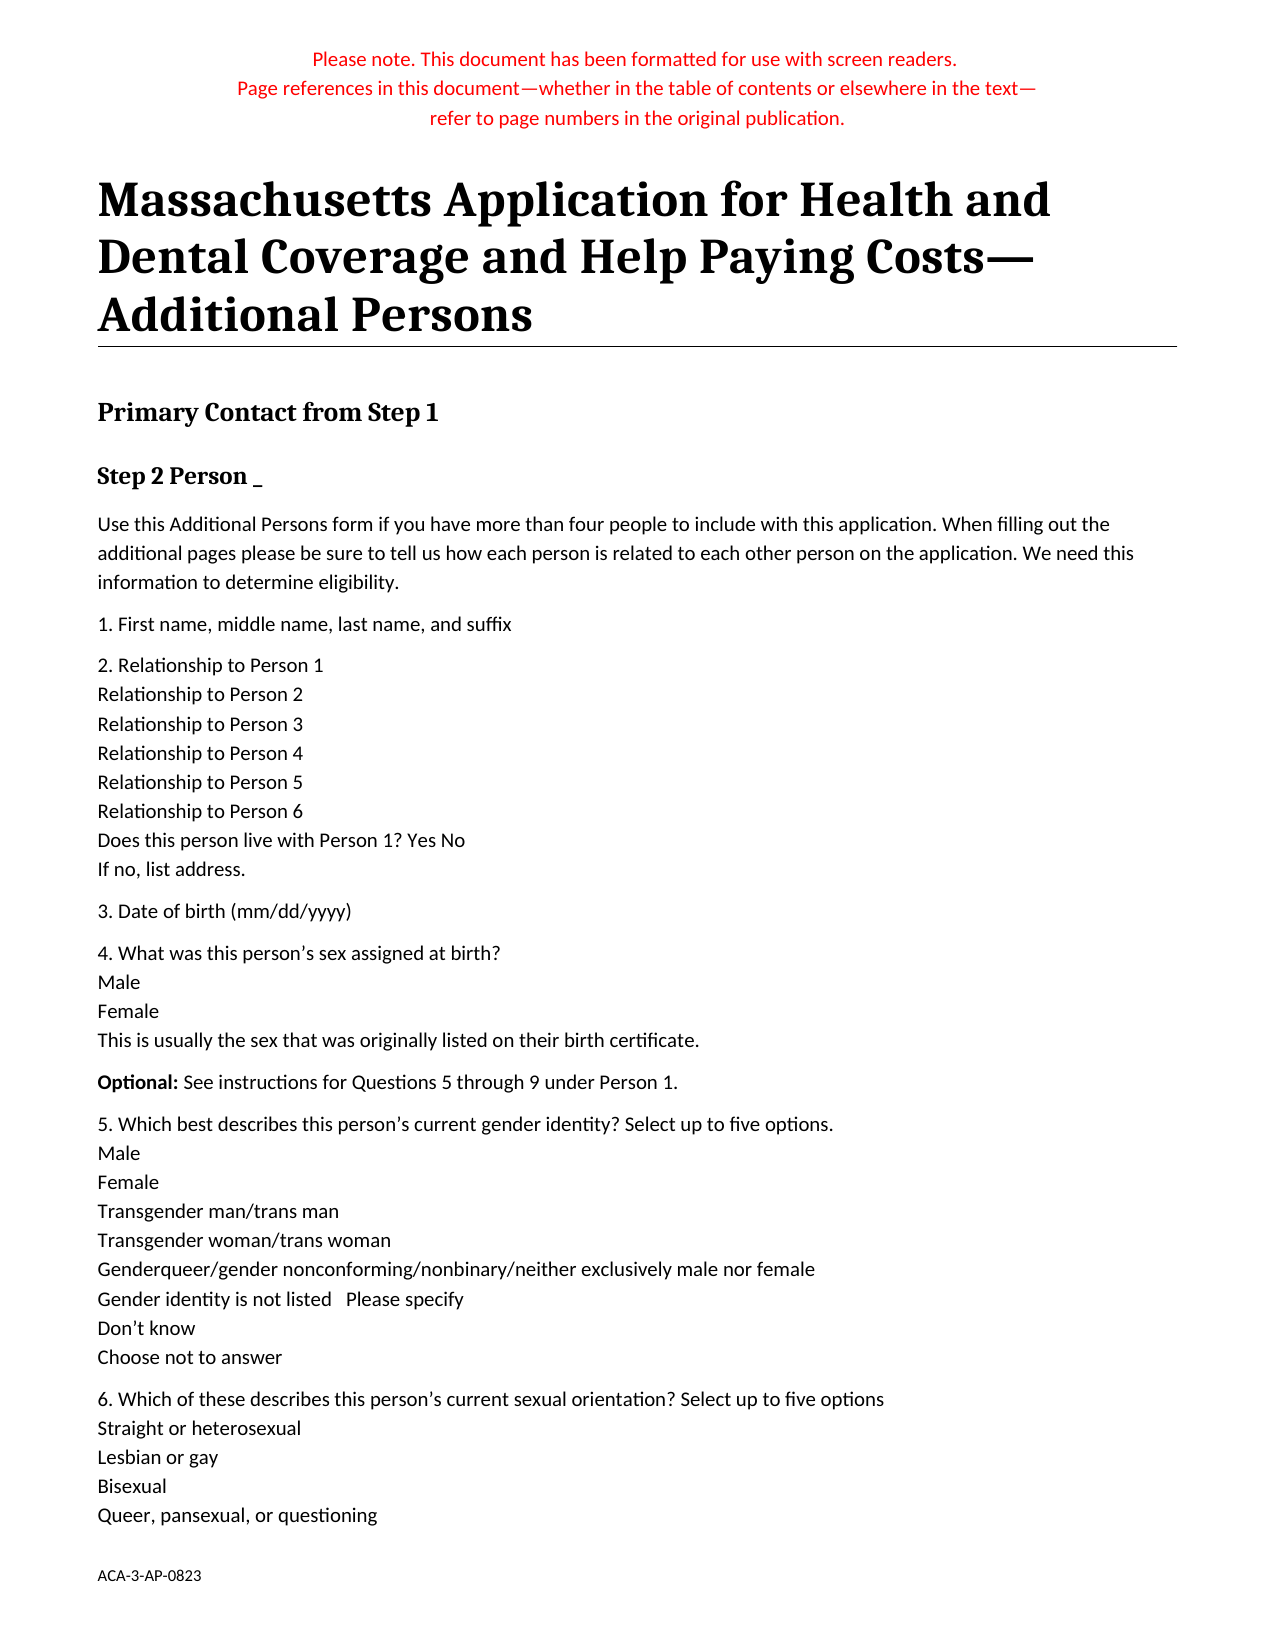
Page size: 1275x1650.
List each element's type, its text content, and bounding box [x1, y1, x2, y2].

text 2. Relationship to Person 1 Relationship to Person 2 Relationship to Person 3 Relationship to Person 4 Relationship to Person 5 Relationship to Person 6 Does this person live with Person 1? Yes No If no, list address. [97, 652, 1177, 882]
text Use this Additional Persons form if you have more than four people to include with this application. When filling out the additional pages please be sure to tell us how each person is related to each other person on the application. We need this information to determine eligibility. [97, 511, 1177, 594]
text 5. Which best describes this person’s current gender identity? Select up to five options. Male Female Transgender man/trans man Transgender woman/trans woman Genderqueer/gender nonconforming/nonbinary/neither exclusively male nor female Gender identity is not listed Please specify Don’t know Choose not to answer [97, 1111, 1177, 1369]
text 4. What was this person’s sex assigned at birth? Male Female This is usually the sex that was originally listed on their birth certificate. [97, 940, 1177, 1053]
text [97, 1386, 1177, 1528]
subtitle Massachusetts Application for Health and Dental Coverage and Help Paying Costs—Additional Persons [97, 171, 1177, 347]
text 1. First name, middle name, last name, and suffix [97, 611, 1177, 636]
text 3. Date of birth (mm/dd/yyyy) [97, 898, 1177, 924]
text Optional: See instructions for Questions 5 through 9 under Person 1. [97, 1069, 1177, 1094]
subtitle Step 2 Person _ [97, 462, 1177, 491]
subtitle Primary Contact from Step 1 [97, 397, 1177, 428]
